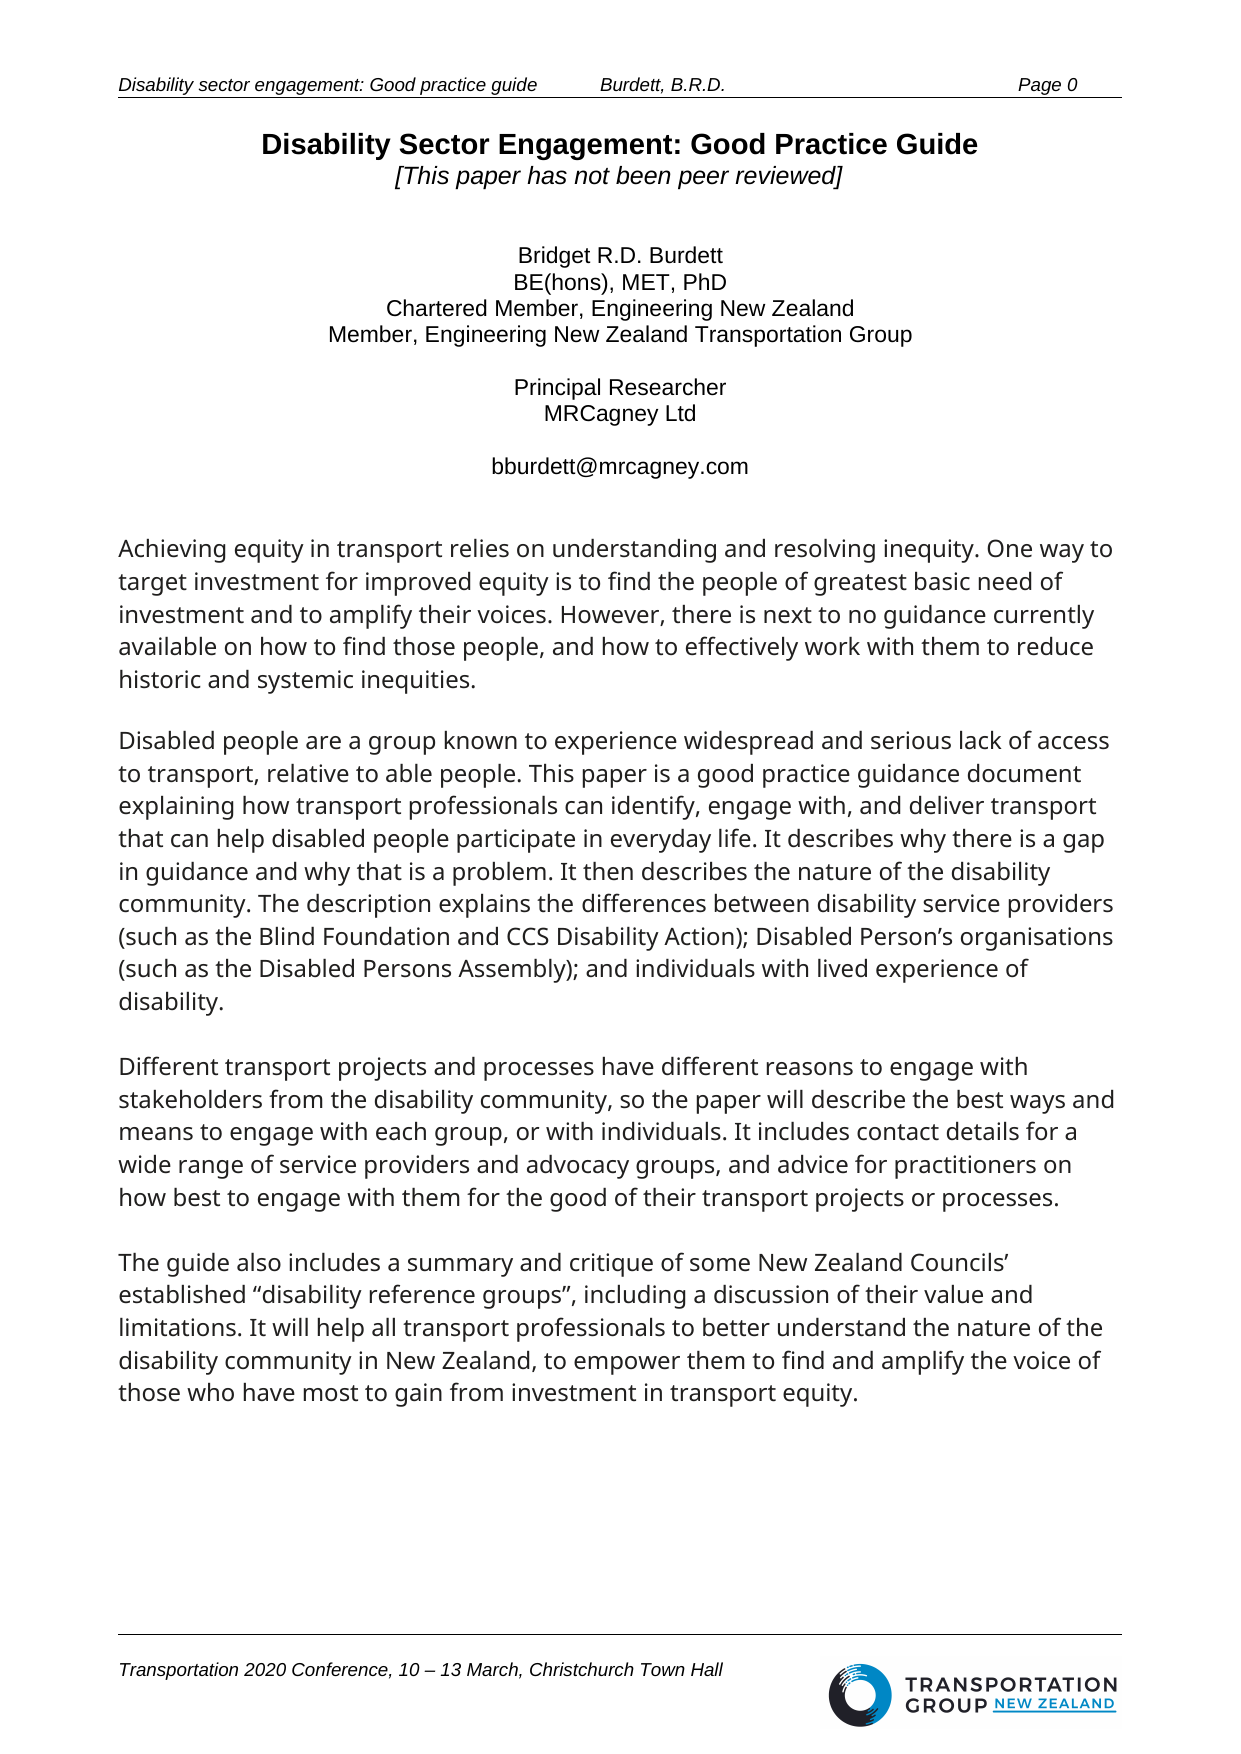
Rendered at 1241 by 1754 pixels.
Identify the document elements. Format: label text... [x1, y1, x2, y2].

picture [818, 1656, 1122, 1728]
text BE(hons), MET, PhD [118, 269, 1122, 295]
text Bridget R.D. Burdett [118, 242, 1122, 269]
text MRCagney Ltd [118, 400, 1122, 427]
text [This paper has not been peer reviewed] [118, 161, 1122, 189]
text The guide also includes a summary and critique of some New Zealand Councils’ established “disability reference groups”, including a discussion of their value and limitations. It will help all transport professionals to better understand the nature of the disability community in New Zealand, to empower them to find and amplify the voice of those who have most to gain from investment in transport equity. [118, 1246, 1122, 1409]
text Member, Engineering New Zealand Transportation Group [118, 321, 1122, 348]
text Different transport projects and processes have different reasons to engage with stakeholders from the disability community, so the paper will describe the best ways and means to engage with each group, or with individuals. It includes contact details for a wide range of service providers and advocacy groups, and advice for practitioners on how best to engage with them for the good of their transport projects or processes. [118, 1050, 1122, 1213]
text Disability Sector Engagement: Good Practice Guide [118, 127, 1122, 161]
text bburdett@mrcagney.com [118, 453, 1122, 479]
text Achieving equity in transport relies on understanding and resolving inequity. One way to target investment for improved equity is to find the people of greatest basic need of investment and to amplify their voices. However, there is next to no guidance currently available on how to find those people, and how to effectively work with them to reduce historic and systemic inequities. [118, 532, 1122, 695]
text Disabled people are a group known to experience widespread and serious lack of access to transport, relative to able people. This paper is a good practice guidance document explaining how transport professionals can identify, engage with, and deliver transport that can help disabled people participate in everyday life. It describes why there is a gap in guidance and why that is a problem. It then describes the nature of the disability community. The description explains the differences between disability service providers (such as the Blind Foundation and CCS Disability Action); Disabled Person’s organisations (such as the Disabled Persons Assembly); and individuals with lived experience of disability. [118, 724, 1122, 1017]
text Principal Researcher [118, 374, 1122, 400]
text Chartered Member, Engineering New Zealand [118, 295, 1122, 321]
